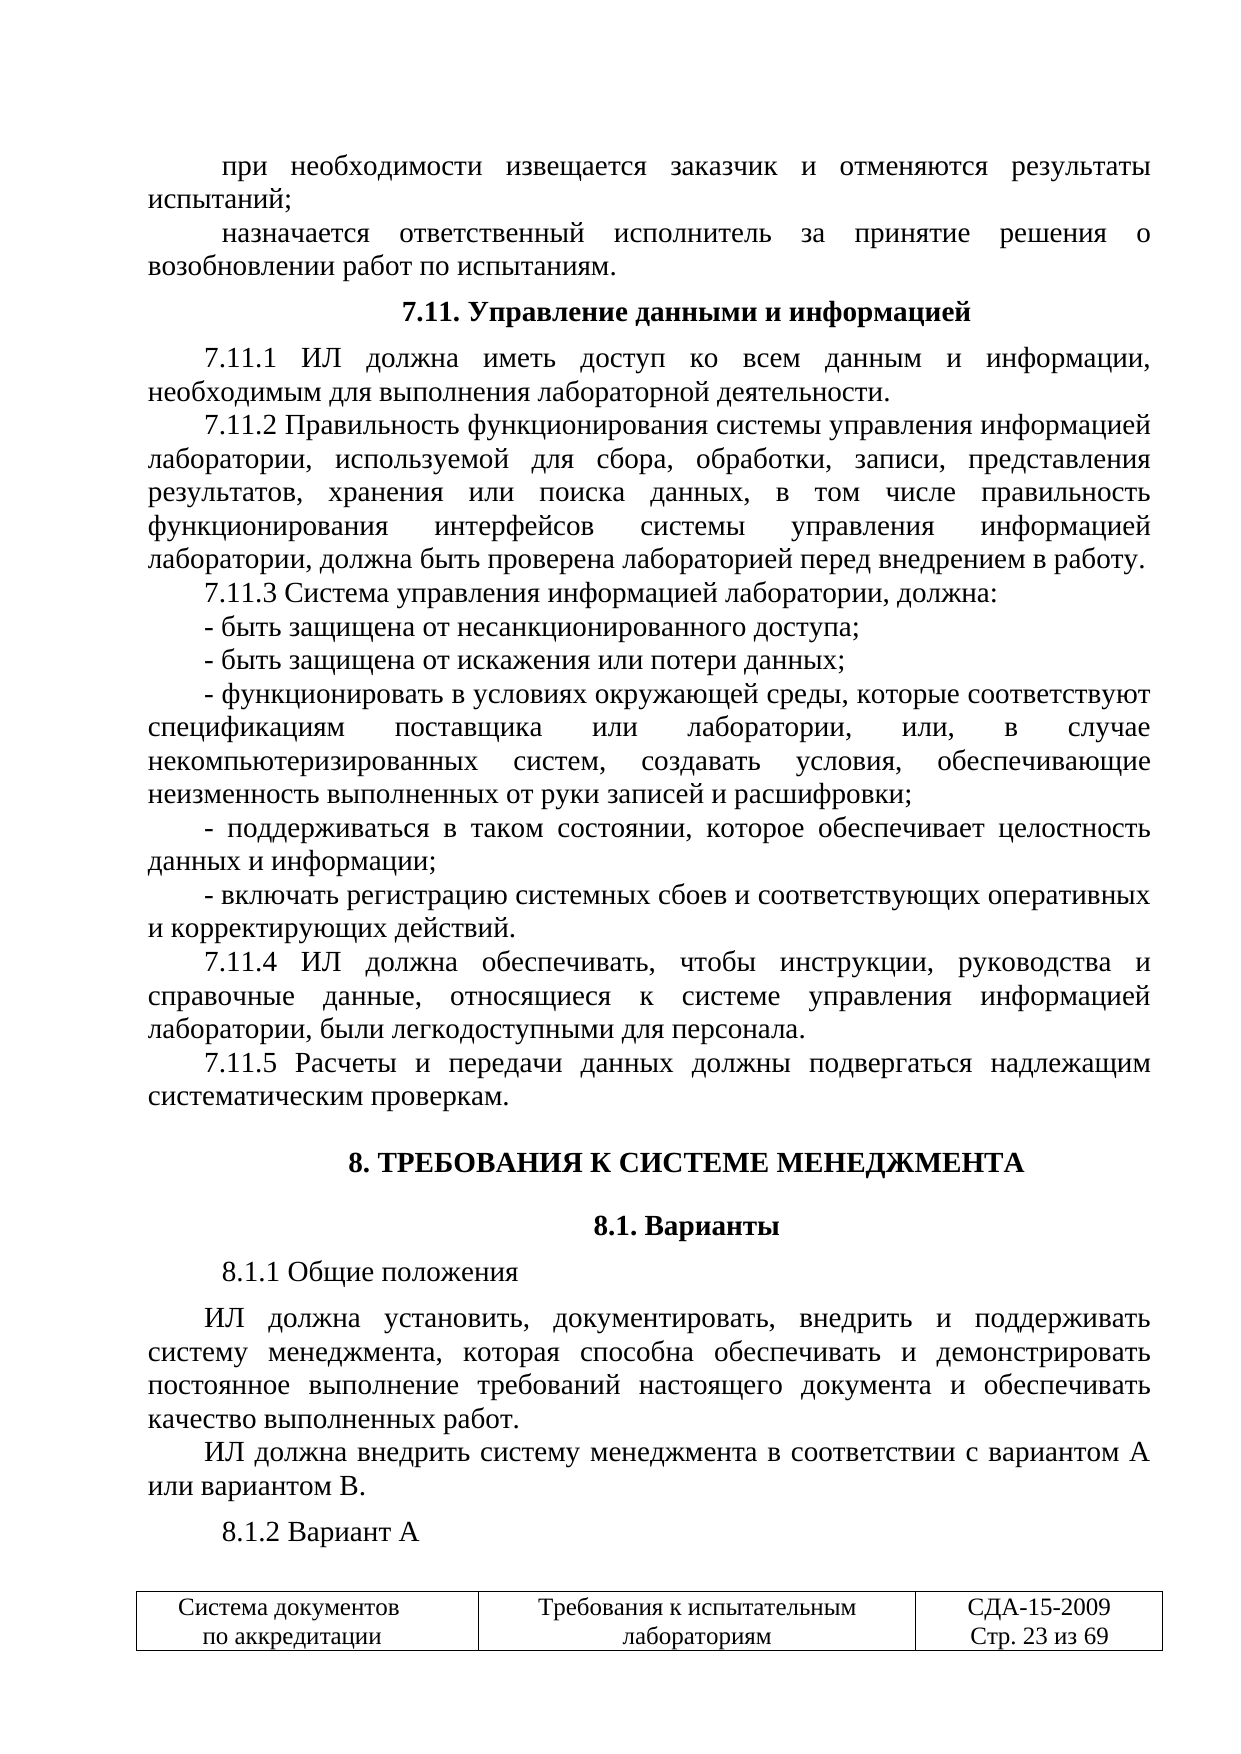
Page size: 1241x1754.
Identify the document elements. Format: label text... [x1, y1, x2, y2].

text 7.11. Управление данными и информацией [148, 294, 1152, 328]
text назначается ответственный исполнитель за принятие решения о возобновлении работ по испытаниям. [148, 215, 1152, 282]
text 8.1.1 Общие положения [148, 1254, 1152, 1288]
text - быть защищена от искажения или потери данных; [148, 642, 1152, 676]
subtitle 8. требования к системе менеджмента [148, 1145, 1152, 1179]
text 8.1.2 Вариант A [148, 1514, 1152, 1548]
text 8.1. Варианты [148, 1208, 1152, 1242]
text при необходимости извещается заказчик и отменяются результаты испытаний; [148, 148, 1152, 215]
text - включать регистрацию системных сбоев и соответствующих оперативных и корректирующих действий. [148, 877, 1152, 944]
text 7.11.2 Правильность функционирования системы управления информацией лаборатории, используемой для сбора, обработки, записи, представления результатов, хранения или поиска данных, в том числе правильность функционирования интерфейсов системы управления информацией лаборатории, должна быть проверена лабораторией перед внедрением в работу. [148, 407, 1152, 575]
text - функционировать в условиях окружающей среды, которые соответствуют спецификациям поставщика или лаборатории, или, в случае некомпьютеризированных систем, создавать условия, обеспечивающие неизменность выполненных от руки записей и расшифровки; [148, 676, 1152, 810]
text - поддерживаться в таком состоянии, которое обеспечивает целостность данных и информации; [148, 810, 1152, 877]
text 7.11.5 Расчеты и передачи данных должны подвергаться надлежащим систематическим проверкам. [148, 1045, 1152, 1112]
text ИЛ должна внедрить систему менеджмента в соответствии с вариантом A или вариантом B. [148, 1434, 1152, 1502]
text 7.11.3 Система управления информацией лаборатории, должна: [148, 575, 1152, 609]
text - быть защищена от несанкционированного доступа; [148, 609, 1152, 642]
text 7.11.4 ИЛ должна обеспечивать, чтобы инструкции, руководства и справочные данные, относящиеся к системе управления информацией лаборатории, были легкодоступными для персонала. [148, 944, 1152, 1045]
text 7.11.1 ИЛ должна иметь доступ ко всем данным и информации, необходимым для выполнения лабораторной деятельности. [148, 340, 1152, 407]
text ИЛ должна установить, документировать, внедрить и поддерживать систему менеджмента, которая способна обеспечивать и демонстрировать постоянное выполнение требований настоящего документа и обеспечивать качество выполненных работ. [148, 1300, 1152, 1434]
